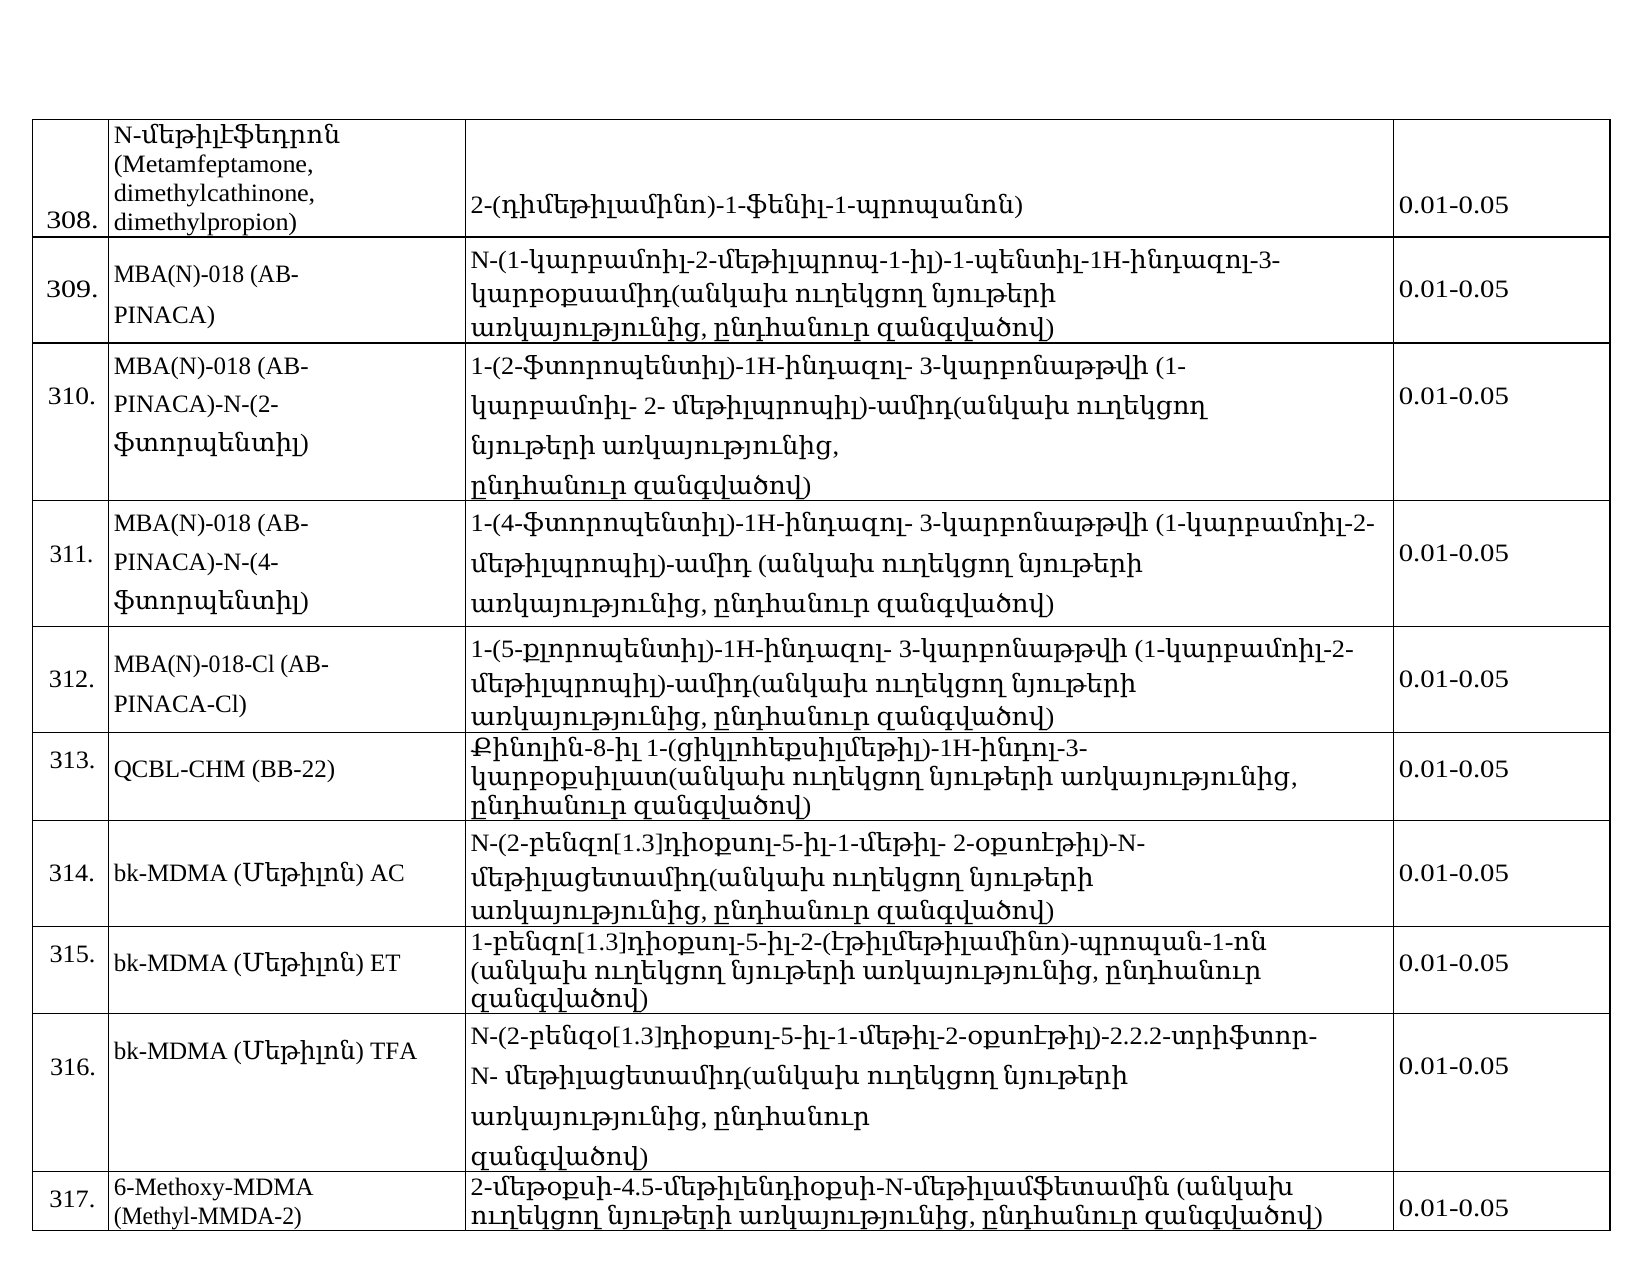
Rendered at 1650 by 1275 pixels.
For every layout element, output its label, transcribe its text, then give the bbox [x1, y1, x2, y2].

table_cell 311. [33, 501, 108, 626]
table_cell 0.01-0.05 [1394, 821, 1609, 926]
table_cell 0.01-0.05 [1394, 501, 1609, 626]
table_cell bk-MDMA (Մեթիլոն) ET [109, 927, 465, 1013]
table_cell 0.01-0.05 [1394, 733, 1609, 820]
table_cell 2-մեթօքսի-4.5-մեթիլենդիօքսի-N-մեթիլամֆետամին (անկախ ուղեկցող նյութերի առկայությունից, ընդհանուր զանգվածով) [466, 1172, 1393, 1230]
table_cell N-(1-կարբամոիլ-2-մեթիլպրոպ-1-իլ)-1-պենտիլ-1H-ինդազոլ-3- կարբօքսամիդ(անկախ ուղեկցող նյութերի առկայությունից, ընդհանուր զանգվածով) [466, 238, 1393, 342]
table_cell 317. [33, 1172, 108, 1230]
table_cell MBA(N)-018 (AB- PINACA)-N-(4- ֆտորպենտիլ) [109, 501, 465, 626]
table_cell MBA(N)-018 (AB- PINACA) [109, 238, 465, 342]
table_cell 309. [33, 238, 108, 342]
table_cell 0.01-0.05 [1394, 1172, 1609, 1230]
table_cell 1-(2-ֆտորոպենտիլ)-1H-ինդազոլ- 3-կարբոնաթթվի (1-կարբամոիլ- 2- մեթիլպրոպիլ)-ամիդ(անկախ ուղեկցող նյութերի առկայությունից, ընդհանուր զանգվածով) [466, 344, 1393, 500]
table_cell 310. [33, 344, 108, 500]
table_cell bk-MDMA (Մեթիլոն) AC [109, 821, 465, 926]
table_cell 314. [33, 821, 108, 926]
table_cell 0.01-0.05 [1394, 927, 1609, 1013]
table_cell 1-բենզո[1.3]դիօքսոլ-5-իլ-2-(էթիլմեթիլամինո)-պրոպան-1-ոն (անկախ ուղեկցող նյութերի առկայությունից, ընդհանուր զանգվածով) [466, 927, 1393, 1013]
table_cell 312. [33, 627, 108, 732]
table_cell MBA(N)-018-Cl (AB- PINACA-Cl) [109, 627, 465, 732]
table_cell 0.01-0.05 [1394, 344, 1609, 500]
table_header 308. [33, 120, 108, 236]
table_cell 315. [33, 927, 108, 1013]
table_cell 6-Methoxy-MDMA (Methyl-MMDA-2) [109, 1172, 465, 1230]
table_cell 1-(4-ֆտորոպենտիլ)-1H-ինդազոլ- 3-կարբոնաթթվի (1-կարբամոիլ-2- մեթիլպրոպիլ)-ամիդ (անկախ ուղեկցող նյութերի առկայությունից, ընդհանուր զանգվածով) [466, 501, 1393, 626]
table_cell bk-MDMA (Մեթիլոն) TFA [109, 1014, 465, 1171]
table_cell 0.01-0.05 [1394, 1014, 1609, 1171]
table_header 0.01-0.05 [1394, 120, 1609, 236]
table_cell Քինոլին-8-իլ 1-(ցիկլոհեքսիլմեթիլ)-1H-ինդոլ-3-կարբօքսիլատ(անկախ ուղեկցող նյութերի առկայությունից, ընդհանուր զանգվածով) [466, 733, 1393, 820]
table_cell 0.01-0.05 [1394, 238, 1609, 342]
table_cell 0.01-0.05 [1394, 627, 1609, 732]
table_cell N-(2-բենզօ[1.3]դիօքսոլ-5-իլ-1-մեթիլ-2-օքսոէթիլ)-2.2.2-տրիֆտոր-N- մեթիլացետամիդ(անկախ ուղեկցող նյութերի առկայությունից, ընդհանուր զանգվածով) [466, 1014, 1393, 1171]
table_header 2-(դիմեթիլամինո)-1-ֆենիլ-1-պրոպանոն) [466, 120, 1393, 236]
table_header N-մեթիլէֆեդրոն (Metamfeptamone, dimethylcathinone, dimethylpropion) [109, 120, 465, 236]
table_cell MBA(N)-018 (AB- PINACA)-N-(2- ֆտորպենտիլ) [109, 344, 465, 500]
table_cell QCBL-CHM (BB-22) [109, 733, 465, 820]
table_cell 1-(5-քլորոպենտիլ)-1H-ինդազոլ- 3-կարբոնաթթվի (1-կարբամոիլ-2- մեթիլպրոպիլ)-ամիդ(անկախ ուղեկցող նյութերի առկայությունից, ընդհանուր զանգվածով) [466, 627, 1393, 732]
table_cell 316. [33, 1014, 108, 1171]
table_cell N-(2-բենզո[1.3]դիօքսոլ-5-իլ-1-մեթիլ- 2-օքսոէթիլ)-N- մեթիլացետամիդ(անկախ ուղեկցող նյութերի առկայությունից, ընդհանուր զանգվածով) [466, 821, 1393, 926]
table_cell 313. [33, 733, 108, 820]
